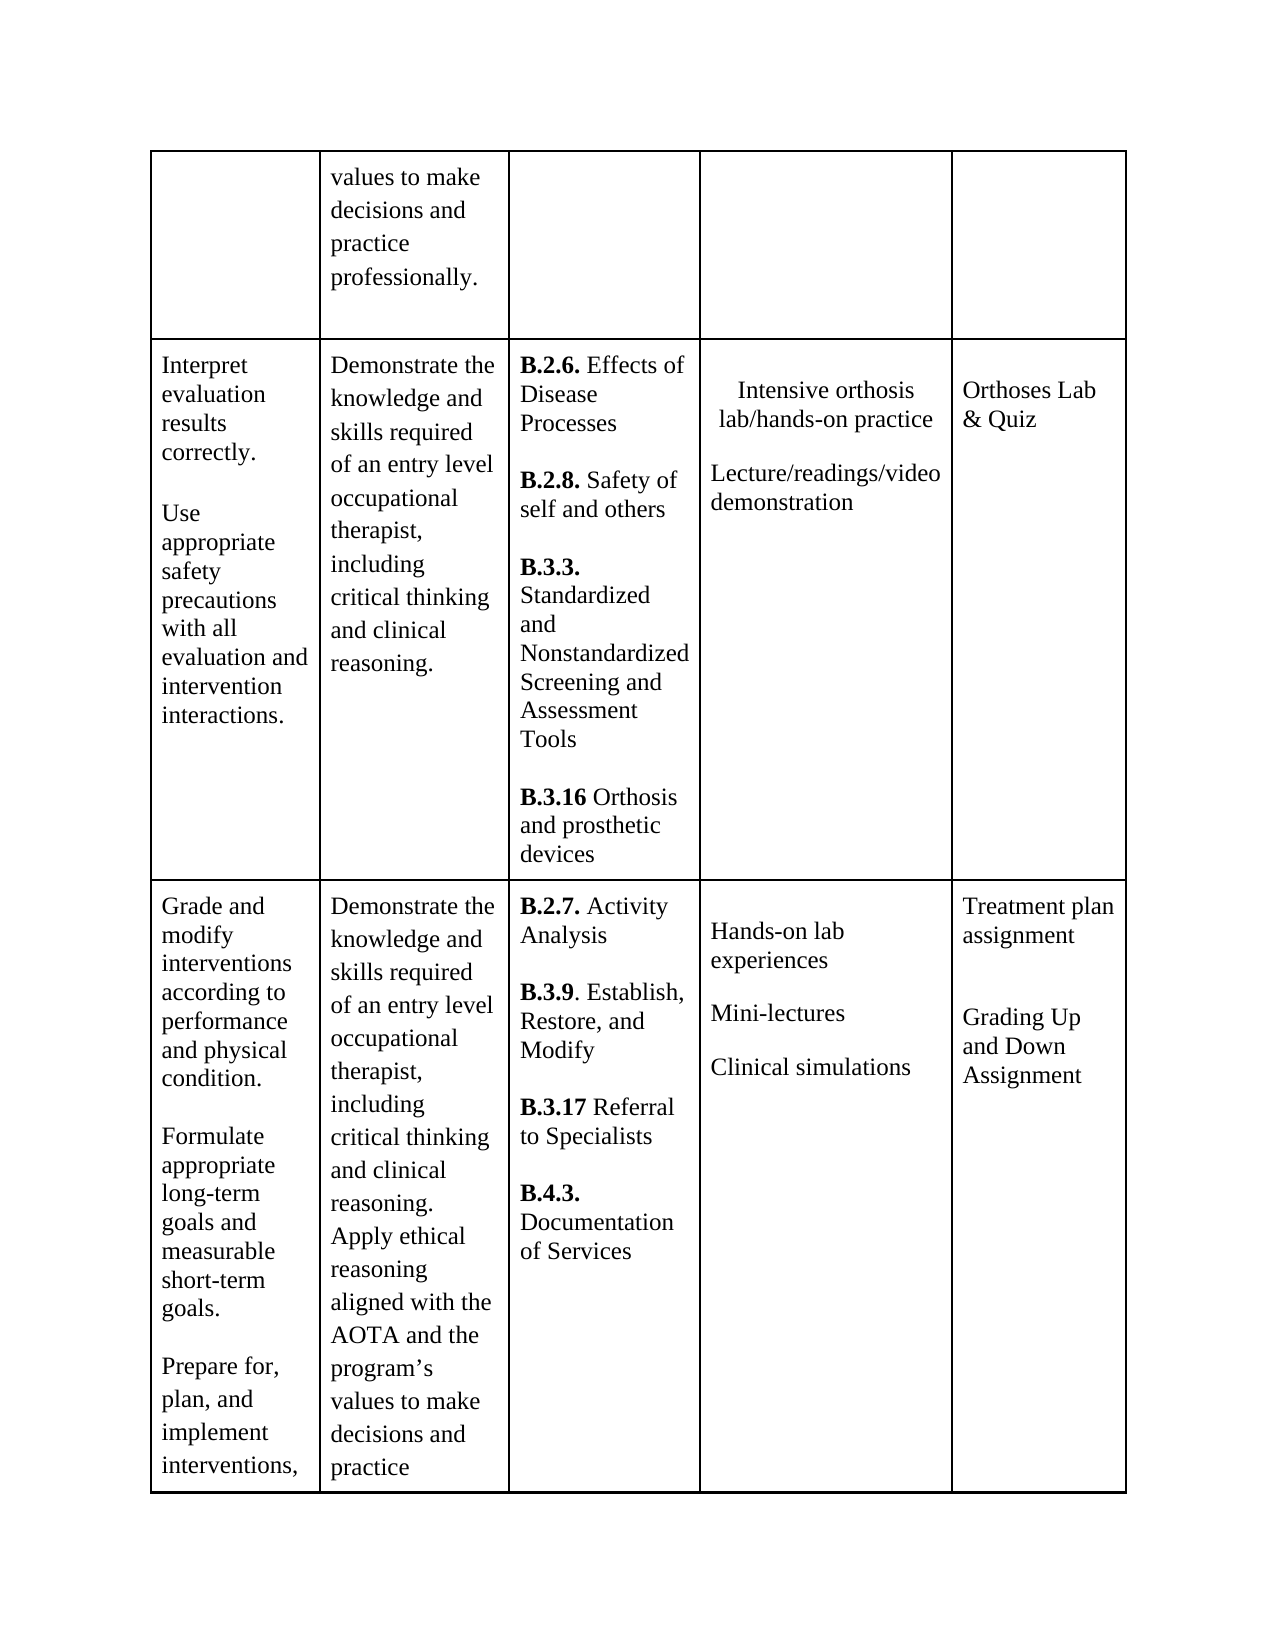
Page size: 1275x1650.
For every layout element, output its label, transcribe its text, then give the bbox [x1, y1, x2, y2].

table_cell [152, 152, 319, 338]
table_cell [510, 881, 699, 1491]
table_cell B.2.6. Effects of Disease Processes B.2.8. Safety of self and others B.3.3. Standardized and Nonstandardized Screening and Assessment Tools B.3.16 Orthosis and prosthetic devices [510, 340, 699, 878]
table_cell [321, 881, 508, 1491]
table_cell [953, 881, 1125, 1491]
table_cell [953, 152, 1125, 338]
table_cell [701, 881, 951, 1491]
table_cell Orthoses Lab & Quiz [953, 340, 1125, 878]
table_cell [510, 152, 699, 338]
table_cell Demonstrate the knowledge and skills required of an entry level occupational therapist, including critical thinking and clinical reasoning. [321, 340, 508, 878]
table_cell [321, 152, 508, 338]
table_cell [152, 881, 319, 1491]
table_cell Intensive orthosis lab/hands-on practice Lecture/readings/video demonstration [701, 340, 951, 878]
table_cell Interpret evaluation results correctly. Use appropriate safety precautions with all evaluation and intervention interactions. [152, 340, 319, 878]
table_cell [701, 152, 951, 338]
